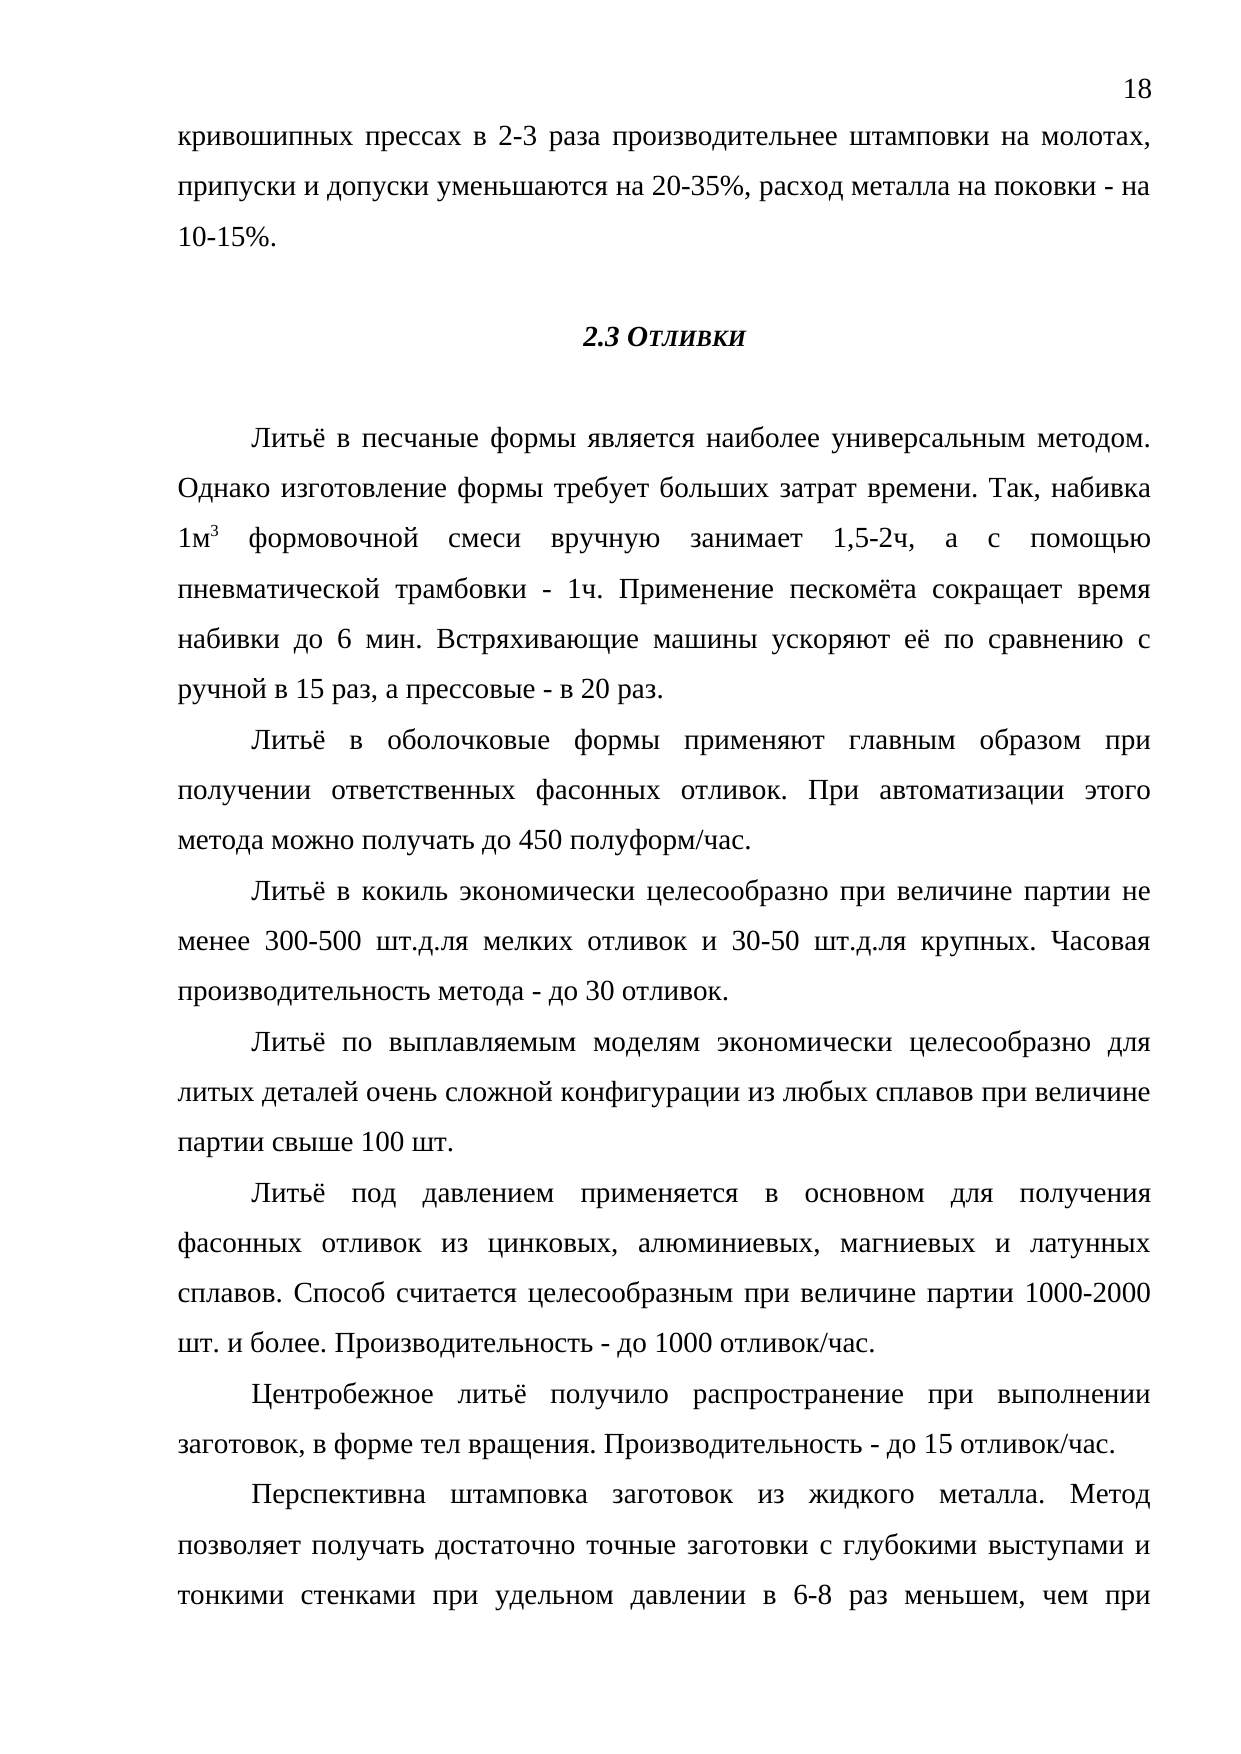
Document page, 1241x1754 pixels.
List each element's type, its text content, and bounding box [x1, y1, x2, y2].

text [177, 1477, 1152, 1611]
text Центробежное литьё получило распространение при выполнении заготовок, в форме тел вращения. Производительность - до 15 отливок/час. [177, 1376, 1152, 1460]
text Литьё в кокиль экономически целесообразно при величине партии не менее 300-500 шт.д.ля мелких отливок и 30-50 шт.д.ля крупных. Часовая производительность метода - до 30 отливок. [177, 873, 1152, 1007]
text Литьё под давлением применяется в основном для получения фасонных отливок из цинковых, алюминиевых, магниевых и латунных сплавов. Способ считается целесообразным при величине партии 1000-2000 шт. и более. Производительность - до 1000 отливок/час. [177, 1175, 1152, 1359]
text Литьё в песчаные формы является наиболее универсальным методом. Однако изготовление формы требует больших затрат времени. Так, набивка 1м3 формовочной смеси вручную занимает 1,5-2ч, а с помощью пневматической трамбовки - 1ч. Применение пескомёта сокращает время набивки до 6 мин. Встряхивающие машины ускоряют её по сравнению с ручной в 15 раз, а прессовые - в 20 раз. [177, 420, 1152, 705]
text Литьё по выплавляемым моделям экономически целесообразно для литых деталей очень сложной конфигурации из любых сплавов при величине партии свыше 100 шт. [177, 1024, 1152, 1158]
text Литьё в оболочковые формы применяют главным образом при получении ответственных фасонных отливок. При автоматизации этого метода можно получать до 450 полуформ/час. [177, 722, 1152, 856]
subtitle 2.3 Отливки [177, 319, 1152, 353]
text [177, 118, 1152, 252]
